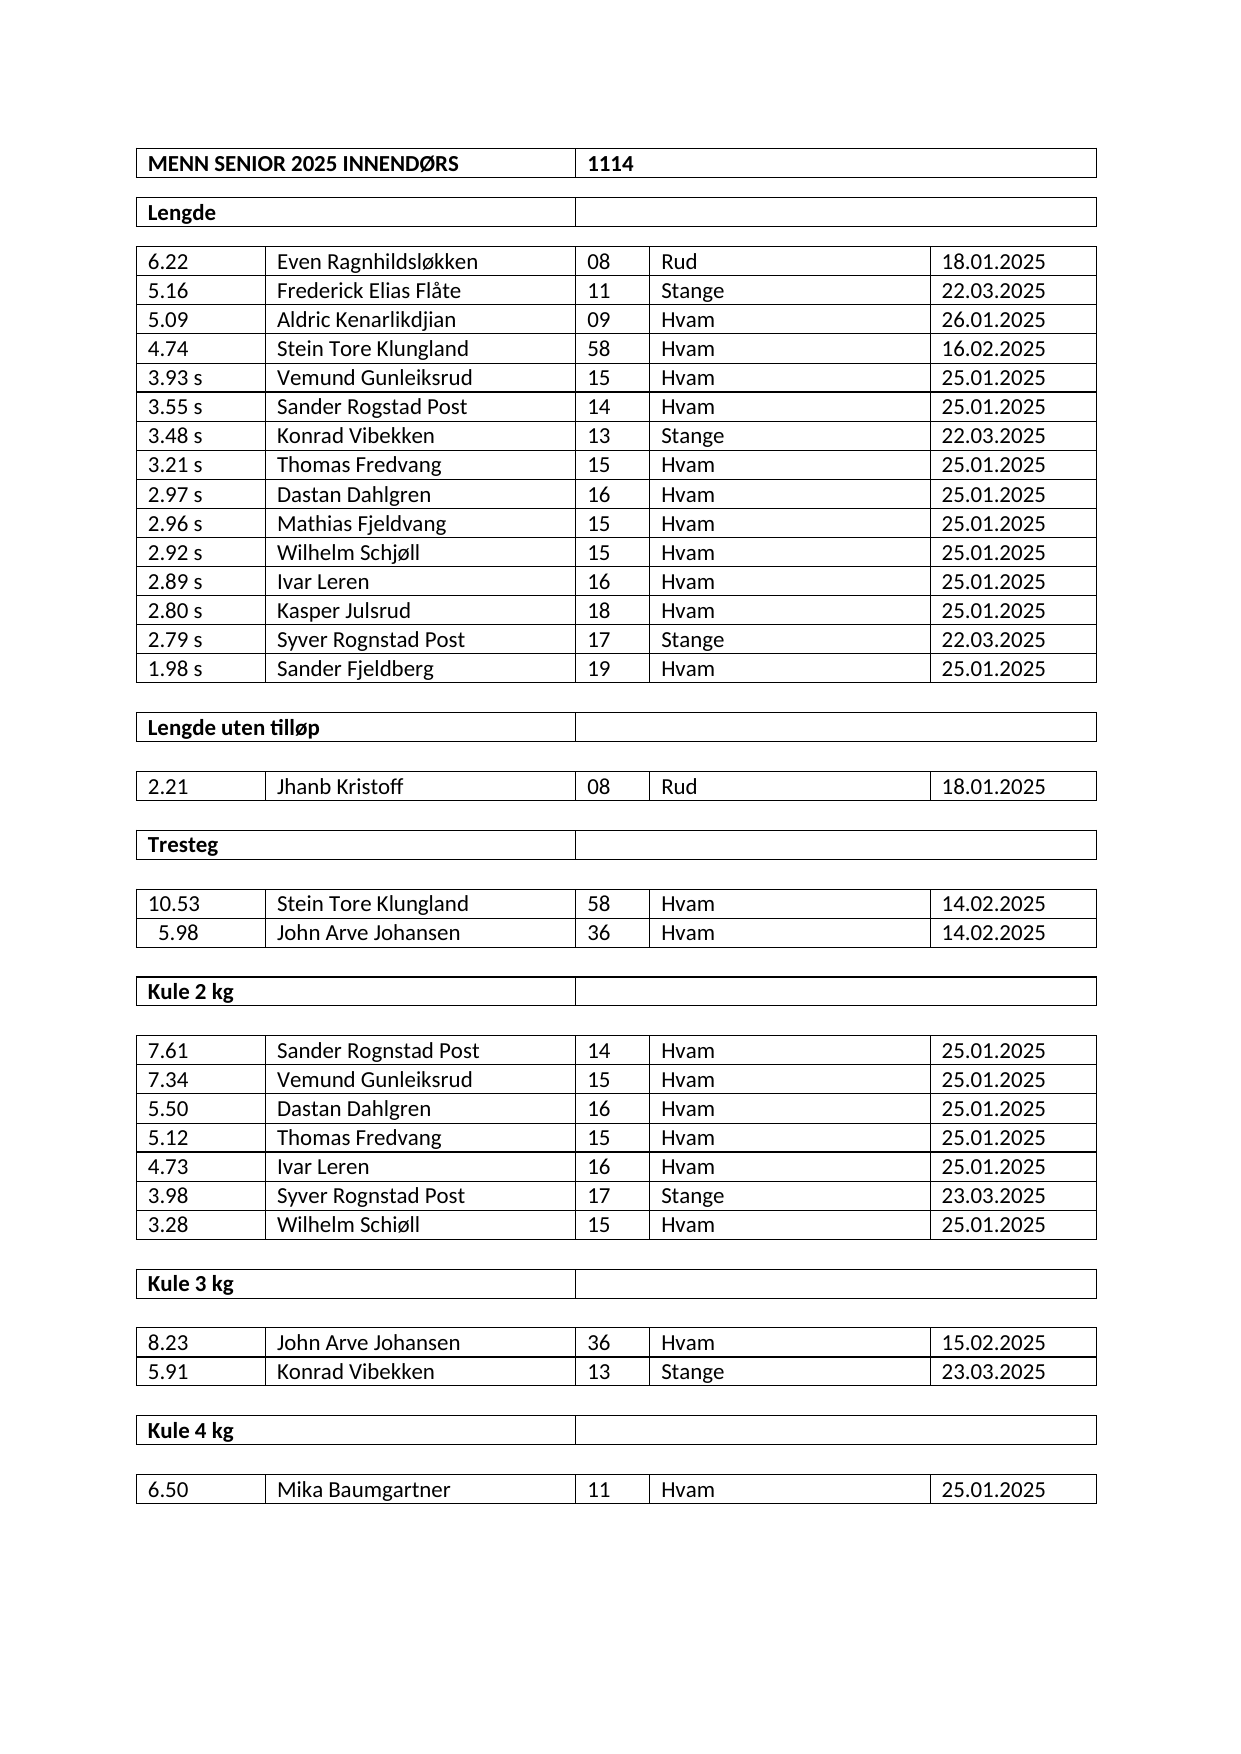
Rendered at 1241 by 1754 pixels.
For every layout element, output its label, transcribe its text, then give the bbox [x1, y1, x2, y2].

table_header 14 [576, 1036, 649, 1064]
table_cell 14 [576, 393, 649, 421]
table_cell 4.73 [137, 1153, 265, 1181]
table_cell Hvam [650, 305, 930, 333]
table_cell Dastan Dahlgren [266, 1094, 575, 1122]
table_cell Mathias Fjeldvang [266, 509, 575, 537]
table_cell Ivar Leren [266, 1153, 575, 1181]
table_cell Thomas Fredvang [266, 1124, 575, 1151]
table_cell 23.03.2025 [931, 1182, 1096, 1209]
table_header Kule 2 kg [137, 978, 575, 1005]
table_cell 25.01.2025 [931, 1065, 1096, 1093]
table_cell 16 [576, 567, 649, 595]
table_cell Hvam [650, 393, 930, 421]
table_cell 16 [576, 480, 649, 508]
table_cell Stein Tore Klungland [266, 334, 575, 362]
table_header 2.21 [137, 772, 265, 800]
table_cell Wilhelm Schiøll [266, 1211, 575, 1239]
table_cell Stange [650, 1182, 930, 1209]
table_cell Dastan Dahlgren [266, 480, 575, 508]
table_cell 3.28 [137, 1211, 265, 1239]
table_cell 23.03.2025 [931, 1358, 1096, 1385]
table_header Hvam [650, 890, 930, 917]
table_header Tresteg [137, 831, 575, 859]
table_cell 2.97 s [137, 480, 265, 508]
table_cell 25.01.2025 [931, 451, 1096, 479]
table_cell 25.01.2025 [931, 364, 1096, 391]
table_cell Stange [650, 276, 930, 304]
table_header Kule 4 kg [137, 1416, 575, 1444]
table_header 14.02.2025 [931, 890, 1096, 917]
table_cell 7.34 [137, 1065, 265, 1093]
table_cell Hvam [650, 1065, 930, 1093]
table_cell 25.01.2025 [931, 480, 1096, 508]
table_cell 25.01.2025 [931, 1211, 1096, 1239]
table_header [576, 831, 1096, 859]
table_cell 25.01.2025 [931, 596, 1096, 624]
table_cell 25.01.2025 [931, 1153, 1096, 1181]
table_cell 16 [576, 1153, 649, 1181]
table_cell Hvam [650, 1211, 930, 1239]
table_cell 5.50 [137, 1094, 265, 1122]
table_cell 3.93 s [137, 364, 265, 391]
table_cell 5.16 [137, 276, 265, 304]
table_cell 58 [576, 334, 649, 362]
table_cell Hvam [650, 1094, 930, 1122]
table_cell 18 [576, 596, 649, 624]
table_cell Hvam [650, 509, 930, 537]
table_cell 2.92 s [137, 538, 265, 566]
table_cell Stange [650, 422, 930, 449]
table_cell 14.02.2025 [931, 919, 1096, 947]
table_header 1114 [576, 149, 1096, 177]
table_cell 16 [576, 1094, 649, 1122]
table_cell Hvam [650, 654, 930, 682]
table_cell 25.01.2025 [931, 538, 1096, 566]
table_cell 25.01.2025 [931, 1094, 1096, 1122]
table_cell Hvam [650, 596, 930, 624]
table_header 7.61 [137, 1036, 265, 1064]
table_cell 15 [576, 509, 649, 537]
table_header Lengde [137, 198, 575, 226]
table_cell 15 [576, 1065, 649, 1093]
table_cell Thomas Fredvang [266, 451, 575, 479]
table_cell Stange [650, 1358, 930, 1385]
table_cell 3.48 s [137, 422, 265, 449]
table_cell Kasper Julsrud [266, 596, 575, 624]
table_header Rud [650, 772, 930, 800]
table_header Hvam [650, 1036, 930, 1064]
table_cell Ivar Leren [266, 567, 575, 595]
table_cell 2.89 s [137, 567, 265, 595]
table_cell 09 [576, 305, 649, 333]
table_header MENN SENIOR 2025 INNENDØRS [137, 149, 575, 177]
table_header 10.53 [137, 890, 265, 917]
table_header 18.01.2025 [931, 247, 1096, 275]
table_cell Hvam [650, 364, 930, 391]
table_header Hvam [650, 1328, 930, 1356]
table_cell 22.03.2025 [931, 422, 1096, 449]
table_cell 15 [576, 364, 649, 391]
table_cell 5.12 [137, 1124, 265, 1151]
table_header 6.22 [137, 247, 265, 275]
table_header [576, 198, 1096, 226]
table_header 11 [576, 1475, 649, 1503]
table_cell 15 [576, 1211, 649, 1239]
table_cell 25.01.2025 [931, 567, 1096, 595]
table_cell 15 [576, 538, 649, 566]
table_cell 25.01.2025 [931, 1124, 1096, 1151]
table_cell 36 [576, 919, 649, 947]
table_cell 3.55 s [137, 393, 265, 421]
table_header 08 [576, 247, 649, 275]
table_cell 13 [576, 1358, 649, 1385]
table_header [576, 1416, 1096, 1444]
table_cell Vemund Gunleiksrud [266, 364, 575, 391]
table_cell 25.01.2025 [931, 654, 1096, 682]
table_cell Wilhelm Schjøll [266, 538, 575, 566]
table_cell 26.01.2025 [931, 305, 1096, 333]
table_cell Vemund Gunleiksrud [266, 1065, 575, 1093]
table_cell 22.03.2025 [931, 276, 1096, 304]
table_cell 3.21 s [137, 451, 265, 479]
table_header 15.02.2025 [931, 1328, 1096, 1356]
table_header Stein Tore Klungland [266, 890, 575, 917]
table_cell Hvam [650, 480, 930, 508]
table_cell 1.98 s [137, 654, 265, 682]
table_cell Hvam [650, 451, 930, 479]
table_cell 2.96 s [137, 509, 265, 537]
table_header Sander Rognstad Post [266, 1036, 575, 1064]
table_cell 2.79 s [137, 625, 265, 653]
table_cell Stange [650, 625, 930, 653]
table_header Lengde uten tilløp [137, 713, 575, 741]
table_cell 17 [576, 1182, 649, 1209]
table_header Kule 3 kg [137, 1270, 575, 1297]
table_header Mika Baumgartner [266, 1475, 575, 1503]
table_header 58 [576, 890, 649, 917]
table_cell 13 [576, 422, 649, 449]
table_header Jhanb Kristoff [266, 772, 575, 800]
table_header [576, 978, 1096, 1005]
table_cell Hvam [650, 1153, 930, 1181]
table_cell Hvam [650, 567, 930, 595]
table_cell Aldric Kenarlikdjian [266, 305, 575, 333]
table_cell 4.74 [137, 334, 265, 362]
table_cell Frederick Elias Flåte [266, 276, 575, 304]
table_cell 11 [576, 276, 649, 304]
table_cell John Arve Johansen [266, 919, 575, 947]
table_cell Konrad Vibekken [266, 1358, 575, 1385]
table_header Rud [650, 247, 930, 275]
table_header 36 [576, 1328, 649, 1356]
table_cell 15 [576, 451, 649, 479]
table_cell Hvam [650, 538, 930, 566]
table_header [576, 1270, 1096, 1297]
table_cell 19 [576, 654, 649, 682]
table_cell 25.01.2025 [931, 509, 1096, 537]
table_header 8.23 [137, 1328, 265, 1356]
table_cell 5.98 [137, 919, 265, 947]
table_cell 22.03.2025 [931, 625, 1096, 653]
table_cell Syver Rognstad Post [266, 1182, 575, 1209]
table_header 18.01.2025 [931, 772, 1096, 800]
table_header 08 [576, 772, 649, 800]
table_header 25.01.2025 [931, 1475, 1096, 1503]
table_cell Hvam [650, 919, 930, 947]
table_cell Sander Fjeldberg [266, 654, 575, 682]
table_header 25.01.2025 [931, 1036, 1096, 1064]
table_cell 15 [576, 1124, 649, 1151]
table_cell 5.09 [137, 305, 265, 333]
table_header Even Ragnhildsløkken [266, 247, 575, 275]
table_cell 16.02.2025 [931, 334, 1096, 362]
table_cell 2.80 s [137, 596, 265, 624]
table_cell 3.98 [137, 1182, 265, 1209]
table_header [576, 713, 1096, 741]
table_cell Syver Rognstad Post [266, 625, 575, 653]
table_cell Hvam [650, 334, 930, 362]
table_header 6.50 [137, 1475, 265, 1503]
table_cell Konrad Vibekken [266, 422, 575, 449]
table_header John Arve Johansen [266, 1328, 575, 1356]
table_cell Hvam [650, 1124, 930, 1151]
table_cell 5.91 [137, 1358, 265, 1385]
table_cell 25.01.2025 [931, 393, 1096, 421]
table_cell 17 [576, 625, 649, 653]
table_cell Sander Rogstad Post [266, 393, 575, 421]
table_header Hvam [650, 1475, 930, 1503]
